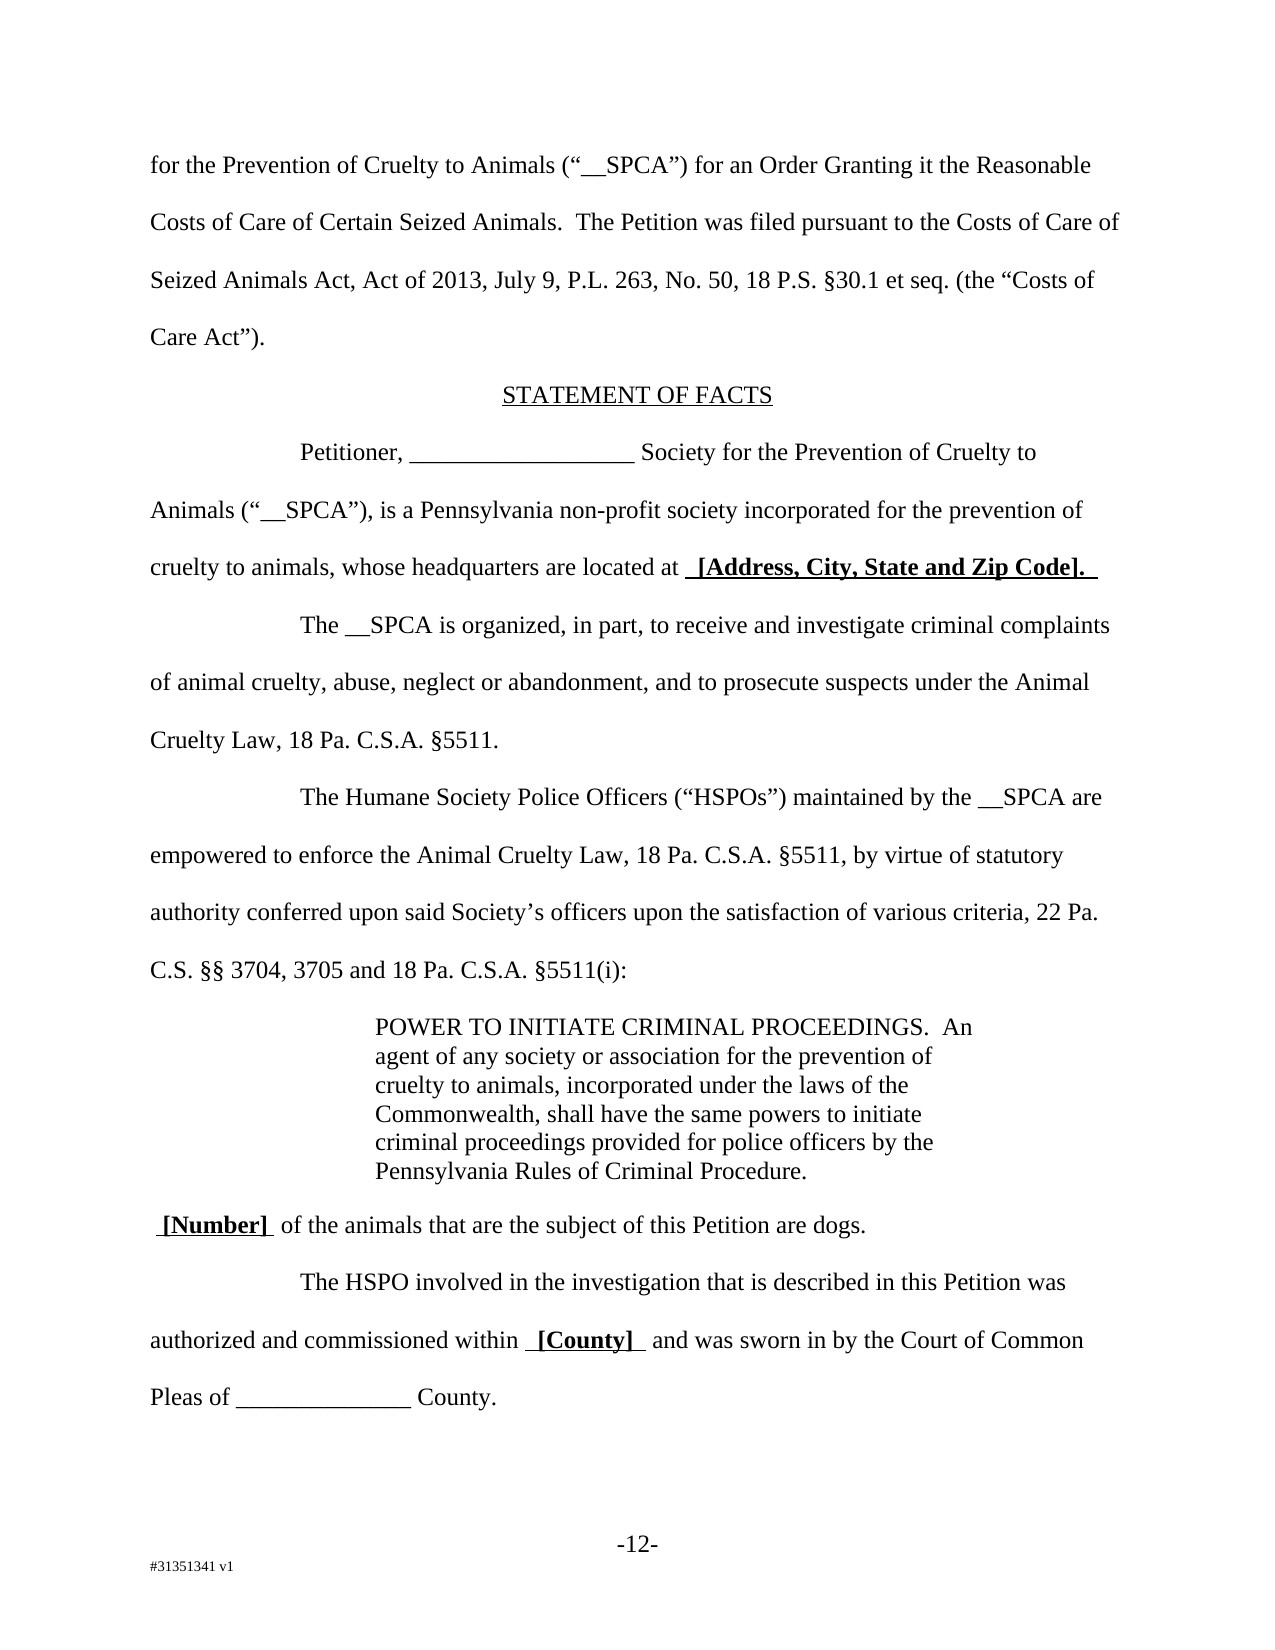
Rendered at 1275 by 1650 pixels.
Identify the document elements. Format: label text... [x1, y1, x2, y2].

text STATEMENT OF FACTS [150, 380, 1125, 409]
text Petitioner, __________________ Society for the Prevention of Cruelty to Animals (“__SPCA”), is a Pennsylvania non-profit society incorporated for the prevention of cruelty to animals, whose headquarters are located at [Address, City, State and Zip Code]. [150, 437, 1125, 581]
text [Number] of the animals that are the subject of this Petition are dogs. [150, 1210, 1125, 1239]
subtitle The Humane Society Police Officers (“HSPOs”) maintained by the __SPCA are empowered to enforce the Animal Cruelty Law, 18 Pa. C.S.A. §5511, by virtue of statutory authority conferred upon said Society’s officers upon the satisfaction of various criteria, 22 Pa. C.S. §§ 3704, 3705 and 18 Pa. C.S.A. §5511(i): [150, 782, 1125, 984]
text POWER TO INITIATE CRIMINAL PROCEEDINGS. An agent of any society or association for the prevention of cruelty to animals, incorporated under the laws of the Commonwealth, shall have the same powers to initiate criminal proceedings provided for police officers by the Pennsylvania Rules of Criminal Procedure. [375, 1012, 975, 1185]
subtitle The __SPCA is organized, in part, to receive and investigate criminal complaints of animal cruelty, abuse, neglect or abandonment, and to prosecute suspects under the Animal Cruelty Law, 18 Pa. C.S.A. §5511. [150, 610, 1125, 754]
text The HSPO involved in the investigation that is described in this Petition was authorized and commissioned within [County] and was sworn in by the Court of Common Pleas of ______________ County. [150, 1267, 1125, 1411]
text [150, 150, 1125, 351]
